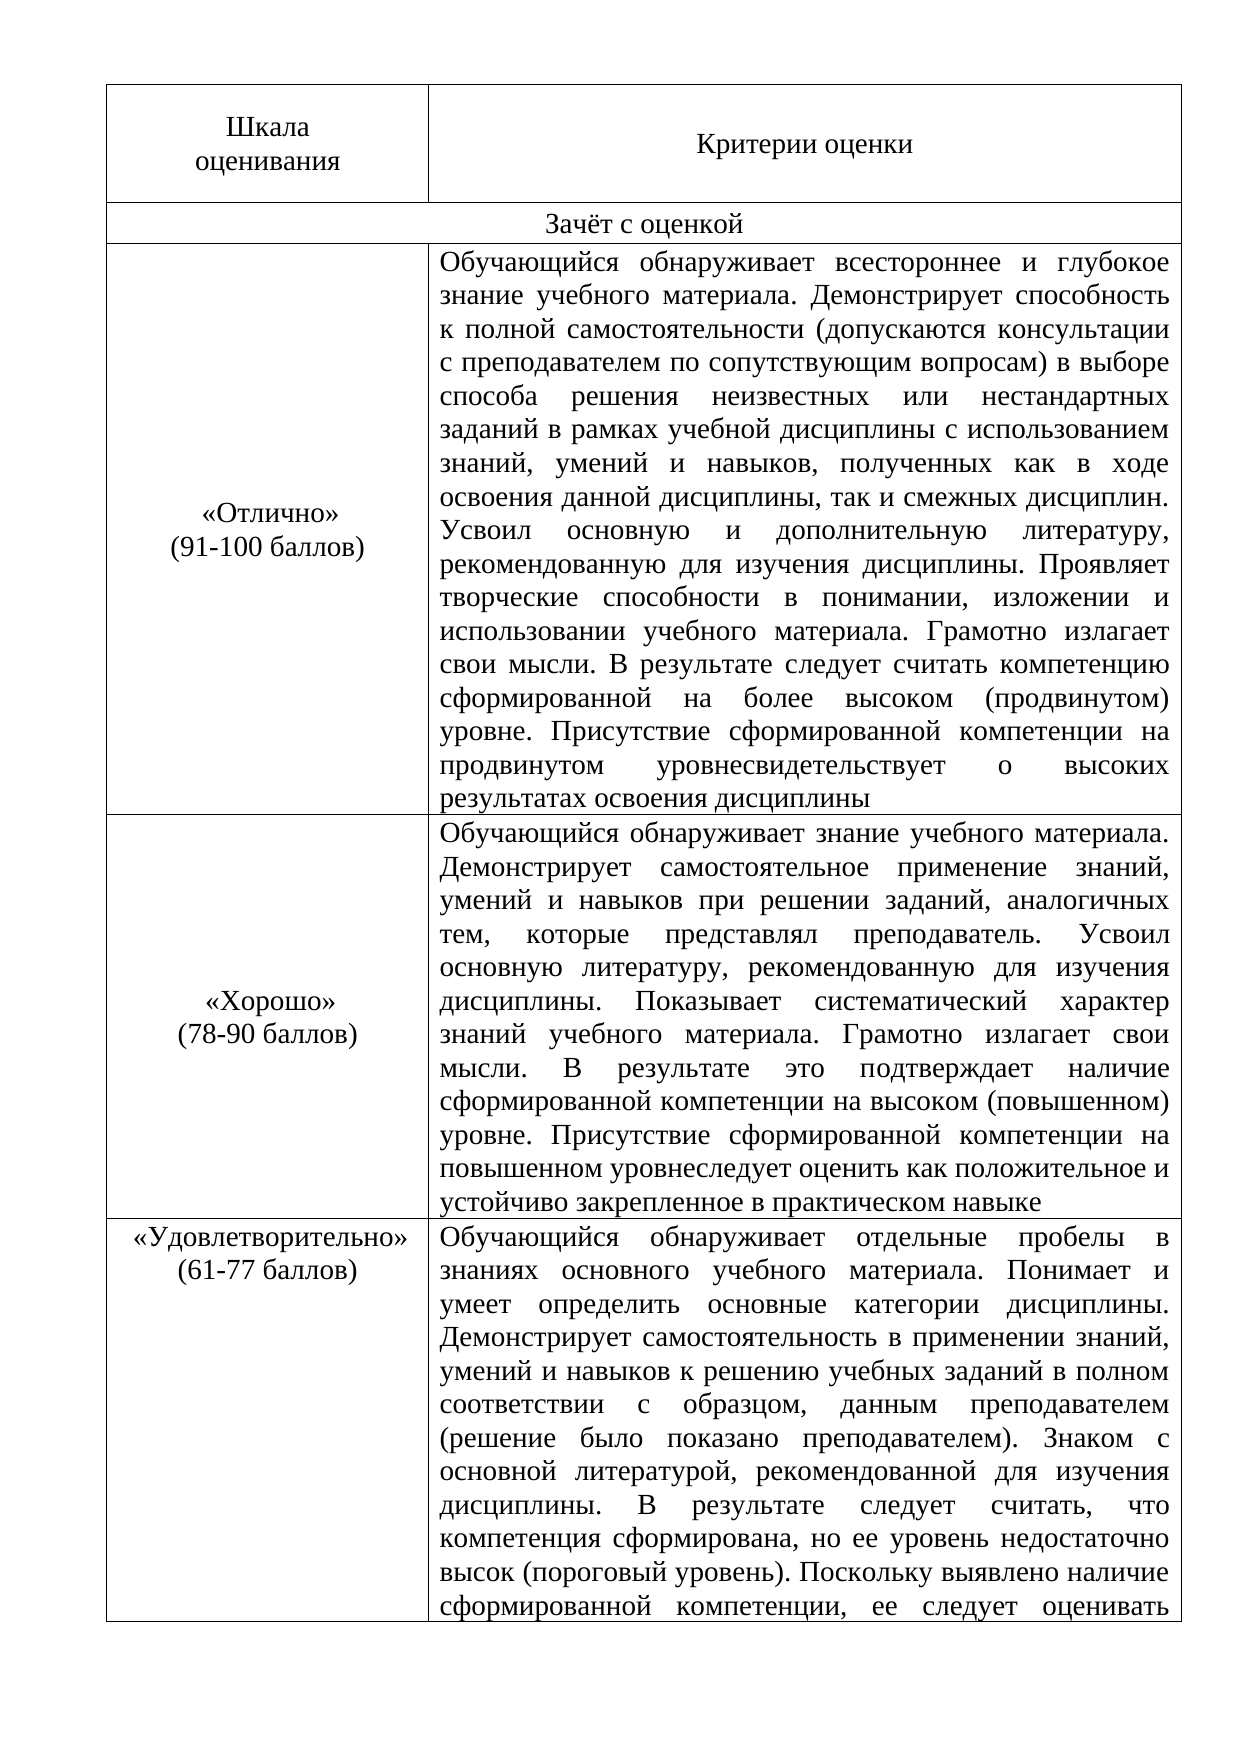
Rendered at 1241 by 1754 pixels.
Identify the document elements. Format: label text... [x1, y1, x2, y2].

table_cell «Отлично» (91-100 баллов) [107, 244, 428, 814]
table_cell Обучающийся обнаруживает всестороннее и глубокое знание учебного материала. Демонстрирует способность к полной самостоятельности (допускаются консультации с преподавателем по сопутствующим вопросам) в выборе способа решения неизвестных или нестандартных заданий в рамках учебной дисциплины с использованием знаний, умений и навыков, полученных как в ходе освоения данной дисциплины, так и смежных дисциплин. Усвоил основную и дополнительную литературу, рекомендованную для изучения дисциплины. Проявляет творческие способности в понимании, изложении и использовании учебного материала. Грамотно излагает свои мысли. В результате следует считать компетенцию сформированной на более высоком (продвинутом) уровне. Присутствие сформированной компетенции на продвинутом уровнесвидетельствует о высоких результатах освоения дисциплины [429, 244, 1181, 814]
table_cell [107, 1219, 428, 1621]
table_header Критерии оценки [429, 85, 1181, 202]
table_header Шкала оценивания [107, 85, 428, 202]
table_cell Зачёт с оценкой [107, 203, 1181, 243]
table_cell Обучающийся обнаруживает знание учебного материала. Демонстрирует самостоятельное применение знаний, умений и навыков при решении заданий, аналогичных тем, которые представлял преподаватель. Усвоил основную литературу, рекомендованную для изучения дисциплины. Показывает систематический характер знаний учебного материала. Грамотно излагает свои мысли. В результате это подтверждает наличие сформированной компетенции на высоком (повышенном) уровне. Присутствие сформированной компетенции на повышенном уровнеследует оценить как положительное и устойчиво закрепленное в практическом навыке [429, 815, 1181, 1218]
table_cell «Хорошо» (78-90 баллов) [107, 815, 428, 1218]
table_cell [429, 1219, 1181, 1621]
